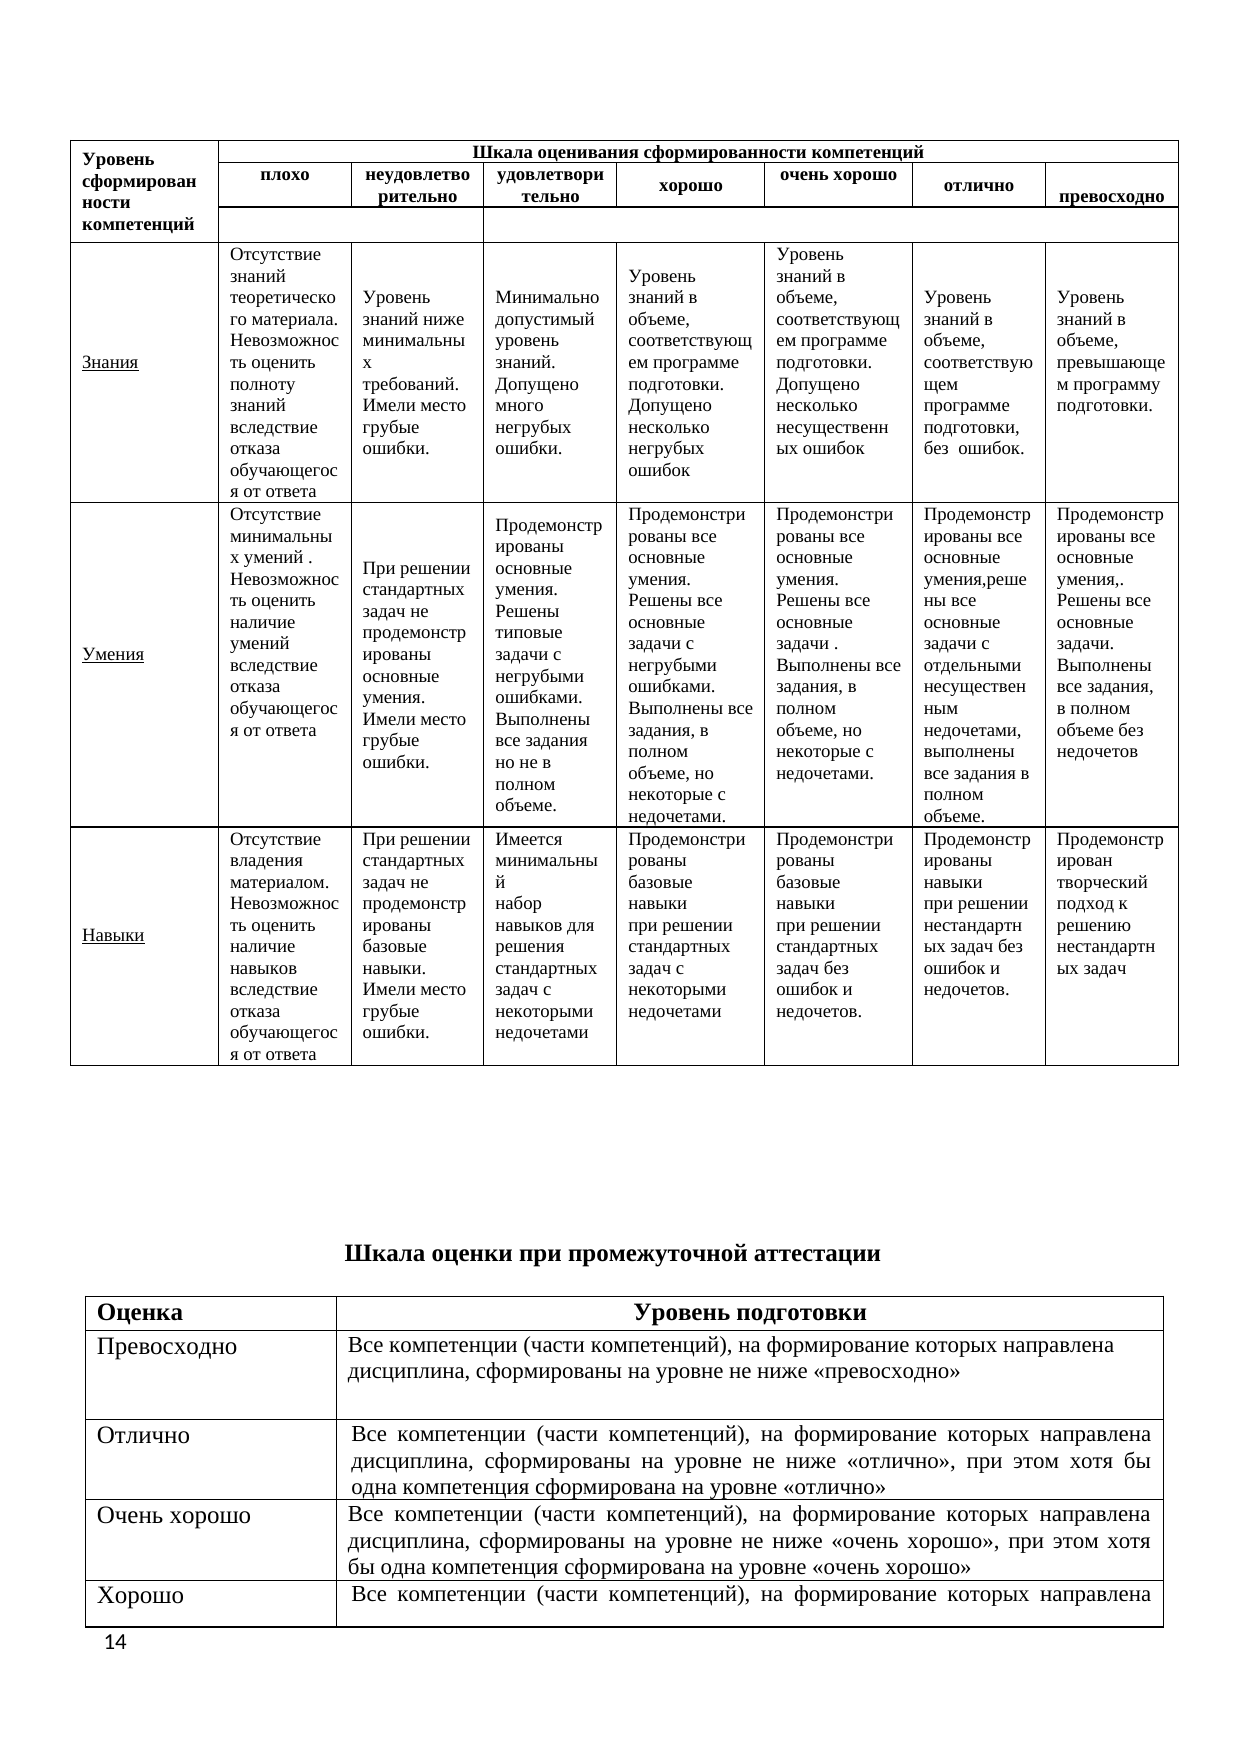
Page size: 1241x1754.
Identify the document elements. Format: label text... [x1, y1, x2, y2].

table_cell Отлично [86, 1420, 336, 1499]
table_cell Продемонстрированы все основные умения. Решены все основные задачи с негрубыми ошибками. Выполнены все задания, в полном объеме, но некоторые с недочетами. [617, 503, 764, 826]
table_cell Продемонстрированы базовые навыки при решении стандартных задач с некоторыми недочетами [617, 828, 764, 1064]
table_cell Уровень знаний ниже минимальных требований. Имели место грубые ошибки. [352, 243, 483, 502]
table_cell Отсутствие минимальных умений . Невозможность оценить наличие умений вследствие отказа обучающегося от ответа [219, 503, 351, 826]
table_cell Продемонстрированы все основные умения. Решены все основные задачи . Выполнены все задания, в полном объеме, но некоторые с недочетами. [765, 503, 912, 826]
table_cell Уровень знаний в объеме, превышающем программу подготовки. [1046, 243, 1178, 502]
table_cell Продемонстрированы базовые навыки при решении стандартных задач без ошибок и недочетов. [765, 828, 912, 1064]
table_cell [484, 208, 1178, 242]
table_header Уровень подготовки [337, 1297, 1163, 1330]
table_cell хорошо [617, 163, 764, 206]
table_cell неудовлетворительно [352, 163, 483, 206]
table_header Шкала оценивания сформированности компетенций [219, 141, 1178, 162]
table_cell Продемонстрированы навыки при решении нестандартных задач без ошибок и недочетов. [913, 828, 1045, 1064]
table_cell Все компетенции (части компетенций), на формирование которых направлена дисциплина, сформированы на уровне не ниже «отлично», при этом хотя бы одна компетенция сформирована на уровне «отлично» [337, 1420, 1163, 1499]
table_cell Навыки [71, 828, 218, 1064]
table_cell Хорошо [86, 1581, 336, 1626]
table_cell Продемонстрированы все основные умения,. Решены все основные задачи. Выполнены все задания, в полном объеме без недочетов [1046, 503, 1178, 826]
table_cell Продемонстрированы основные умения. Решены типовые задачи с негрубыми ошибками. Выполнены все задания но не в полном объеме. [484, 503, 616, 826]
table_cell плохо [219, 163, 351, 206]
table_cell Очень хорошо [86, 1500, 336, 1579]
table_header Уровень сформированности компетенций [71, 141, 218, 242]
table_header Оценка [86, 1297, 336, 1330]
table_cell отлично [913, 163, 1045, 206]
table_cell Умения [71, 503, 218, 826]
table_cell Уровень знаний в объеме, соответствующем программе подготовки. Допущено несколько негрубых ошибок [617, 243, 764, 502]
table_cell [219, 208, 483, 242]
table_cell Имеется минимальный набор навыков для решения стандартных задач с некоторыми недочетами [484, 828, 616, 1064]
table_cell При решении стандартных задач не продемонстрированы основные умения. Имели место грубые ошибки. [352, 503, 483, 826]
table_cell Минимально допустимый уровень знаний. Допущено много негрубых ошибки. [484, 243, 616, 502]
table_cell Уровень знаний в объеме, соответствующем программе подготовки, без ошибок. [913, 243, 1045, 502]
table_cell Продемонстрированы все основные умения,решены все основные задачи с отдельными несущественным недочетами, выполнены все задания в полном объеме. [913, 503, 1045, 826]
table_cell удовлетворительно [484, 163, 616, 206]
table_cell очень хорошо [765, 163, 912, 206]
table_cell При решении стандартных задач не продемонстрированы базовые навыки. Имели место грубые ошибки. [352, 828, 483, 1064]
table_cell Уровень знаний в объеме, соответствующем программе подготовки. Допущено несколько несущественных ошибок [765, 243, 912, 502]
table_cell Отсутствие владения материалом. Невозможность оценить наличие навыков вследствие отказа обучающегося от ответа [219, 828, 351, 1064]
table_cell Продемонстрирован творческий подход к решению нестандартных задач [1046, 828, 1178, 1064]
table_cell Превосходно [86, 1331, 336, 1419]
table_cell Все компетенции (части компетенций), на формирование которых направлена дисциплина, сформированы на уровне не ниже «очень хорошо», при этом хотя бы одна компетенция сформирована на уровне «очень хорошо» [337, 1500, 1163, 1579]
table_cell превосходно [1046, 163, 1178, 206]
table_cell Знания [71, 243, 218, 502]
table_cell Отсутствие знаний теоретического материала. Невозможность оценить полноту знаний вследствие отказа обучающегося от ответа [219, 243, 351, 502]
text Шкала оценки при промежуточной аттестации [44, 1238, 1122, 1267]
table_cell Все компетенции (части компетенций), на формирование которых направлена дисциплина, сформированы на уровне не ниже «превосходно» [337, 1331, 1163, 1419]
